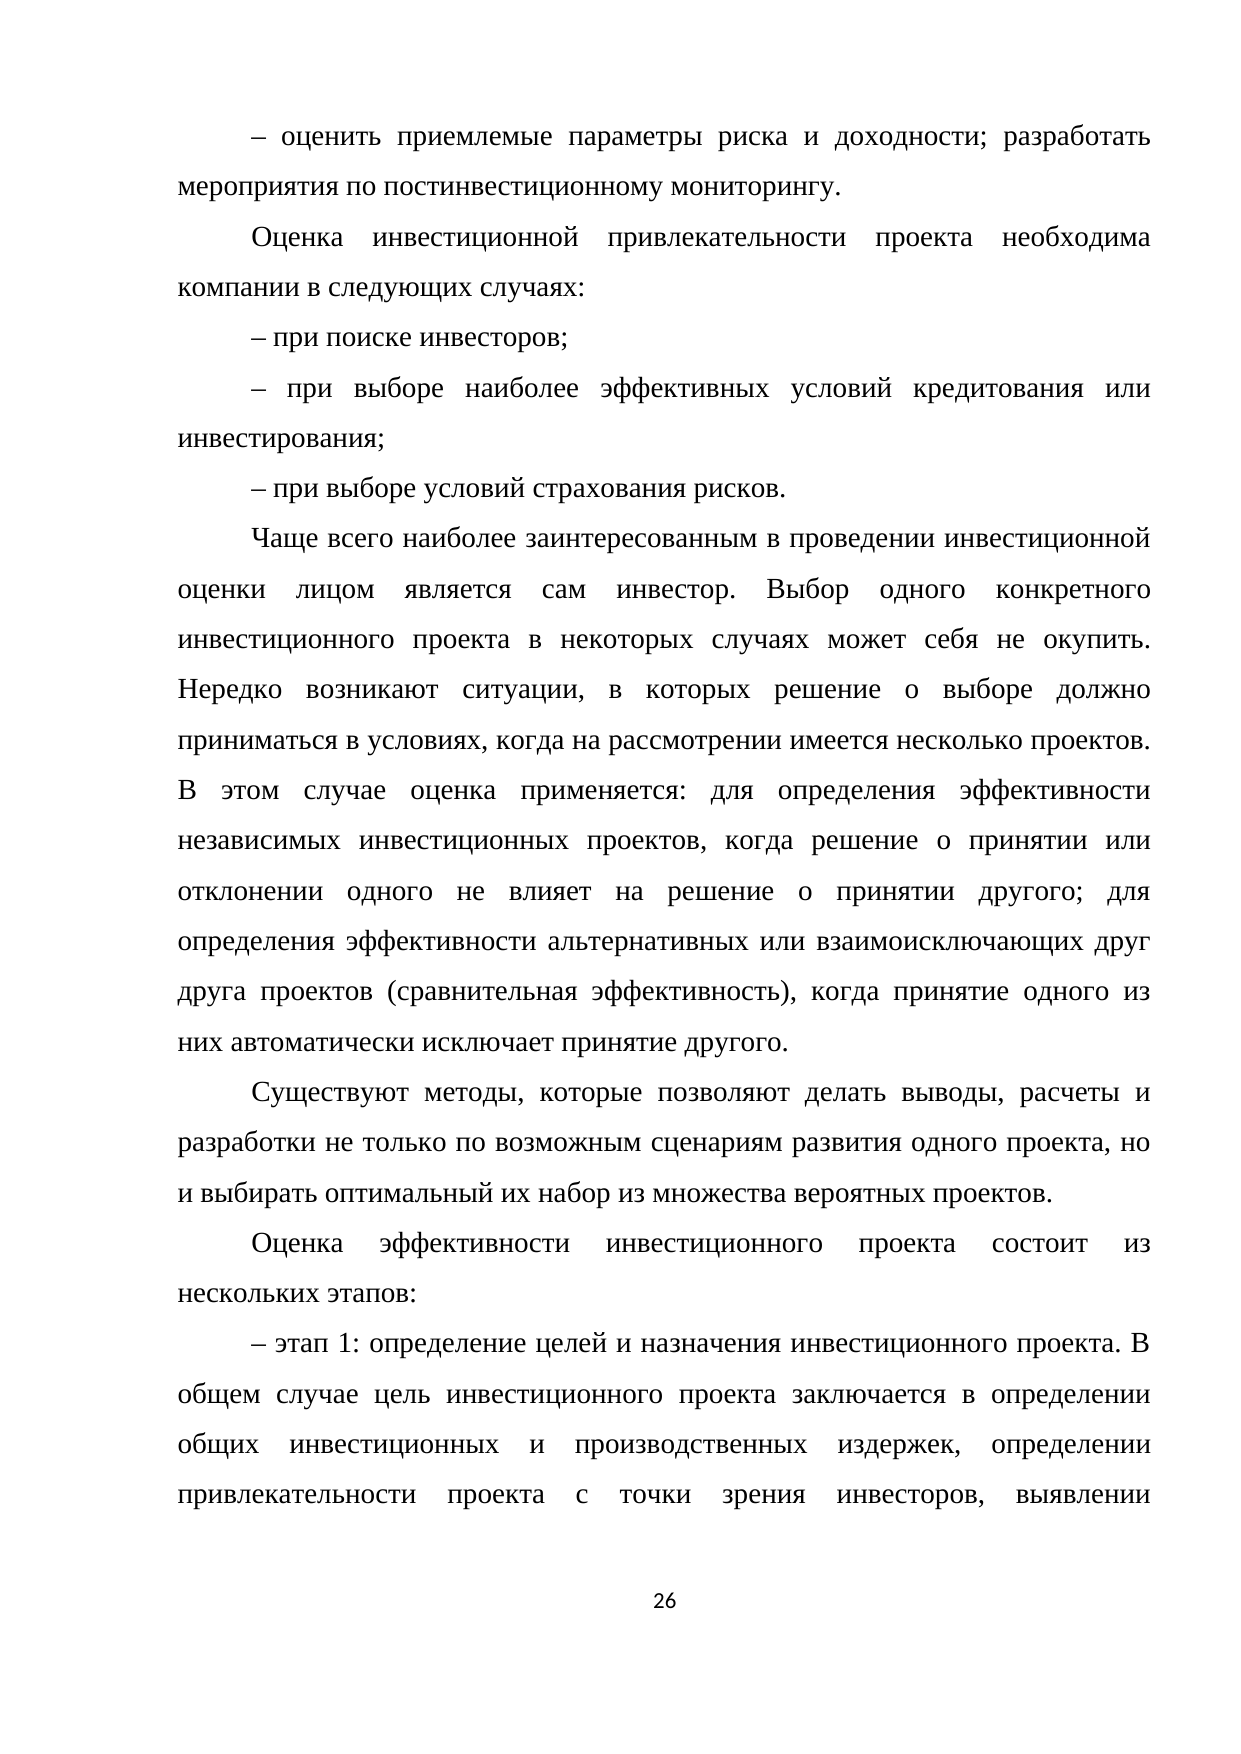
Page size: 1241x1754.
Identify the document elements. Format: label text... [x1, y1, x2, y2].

text – при выборе наиболее эффективных условий кредитования или инвестирования; [177, 370, 1152, 453]
text Оценка эффективности инвестиционного проекта состоит из нескольких этапов: [177, 1225, 1152, 1309]
text Чаще всего наиболее заинтересованным в проведении инвестиционной оценки лицом является сам инвестор. Выбор одного конкретного инвестиционного проекта в некоторых случаях может себя не окупить. Нередко возникают ситуации, в которых решение о выборе должно приниматься в условиях, когда на рассмотрении имеется несколько проектов. В этом случае оценка применяется: для определения эффективности независимых инвестиционных проектов, когда решение о принятии или отклонении одного не влияет на решение о принятии другого; для определения эффективности альтернативных или взаимоисключающих друг друга проектов (сравнительная эффективность), когда принятие одного из них автоматически исключает принятие другого. [177, 521, 1152, 1057]
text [177, 1326, 1152, 1510]
text – оценить приемлемые параметры риска и доходности; разработать мероприятия по постинвестиционному мониторингу. [177, 118, 1152, 202]
text – при поиске инвесторов; [177, 319, 1152, 353]
text Существуют методы, которые позволяют делать выводы, расчеты и разработки не только по возможным сценариям развития одного проекта, но и выбирать оптимальный их набор из множества вероятных проектов. [177, 1074, 1152, 1208]
text Оценка инвестиционной привлекательности проекта необходима компании в следующих случаях: [177, 219, 1152, 303]
text – при выборе условий страхования рисков. [177, 470, 1152, 504]
